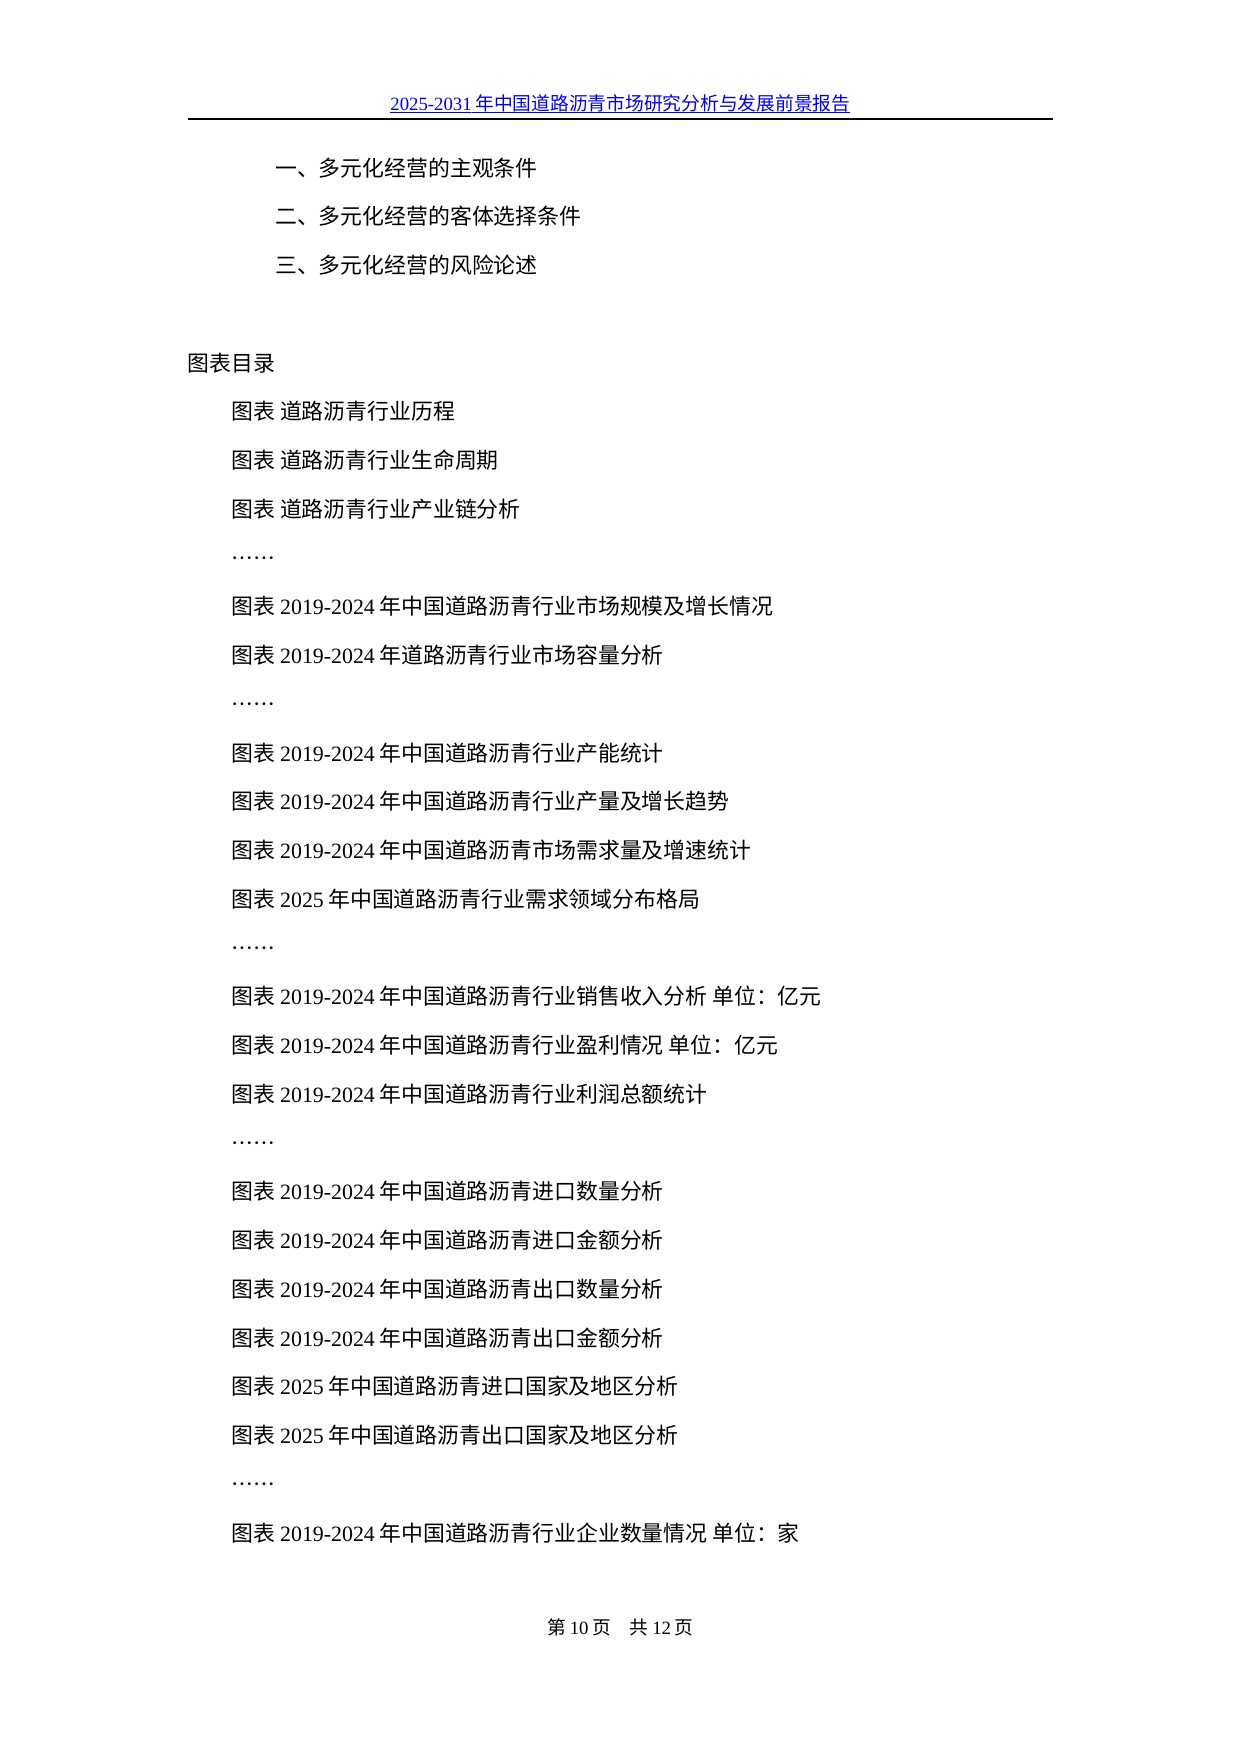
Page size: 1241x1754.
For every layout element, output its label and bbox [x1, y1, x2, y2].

text [187, 150, 1053, 1548]
